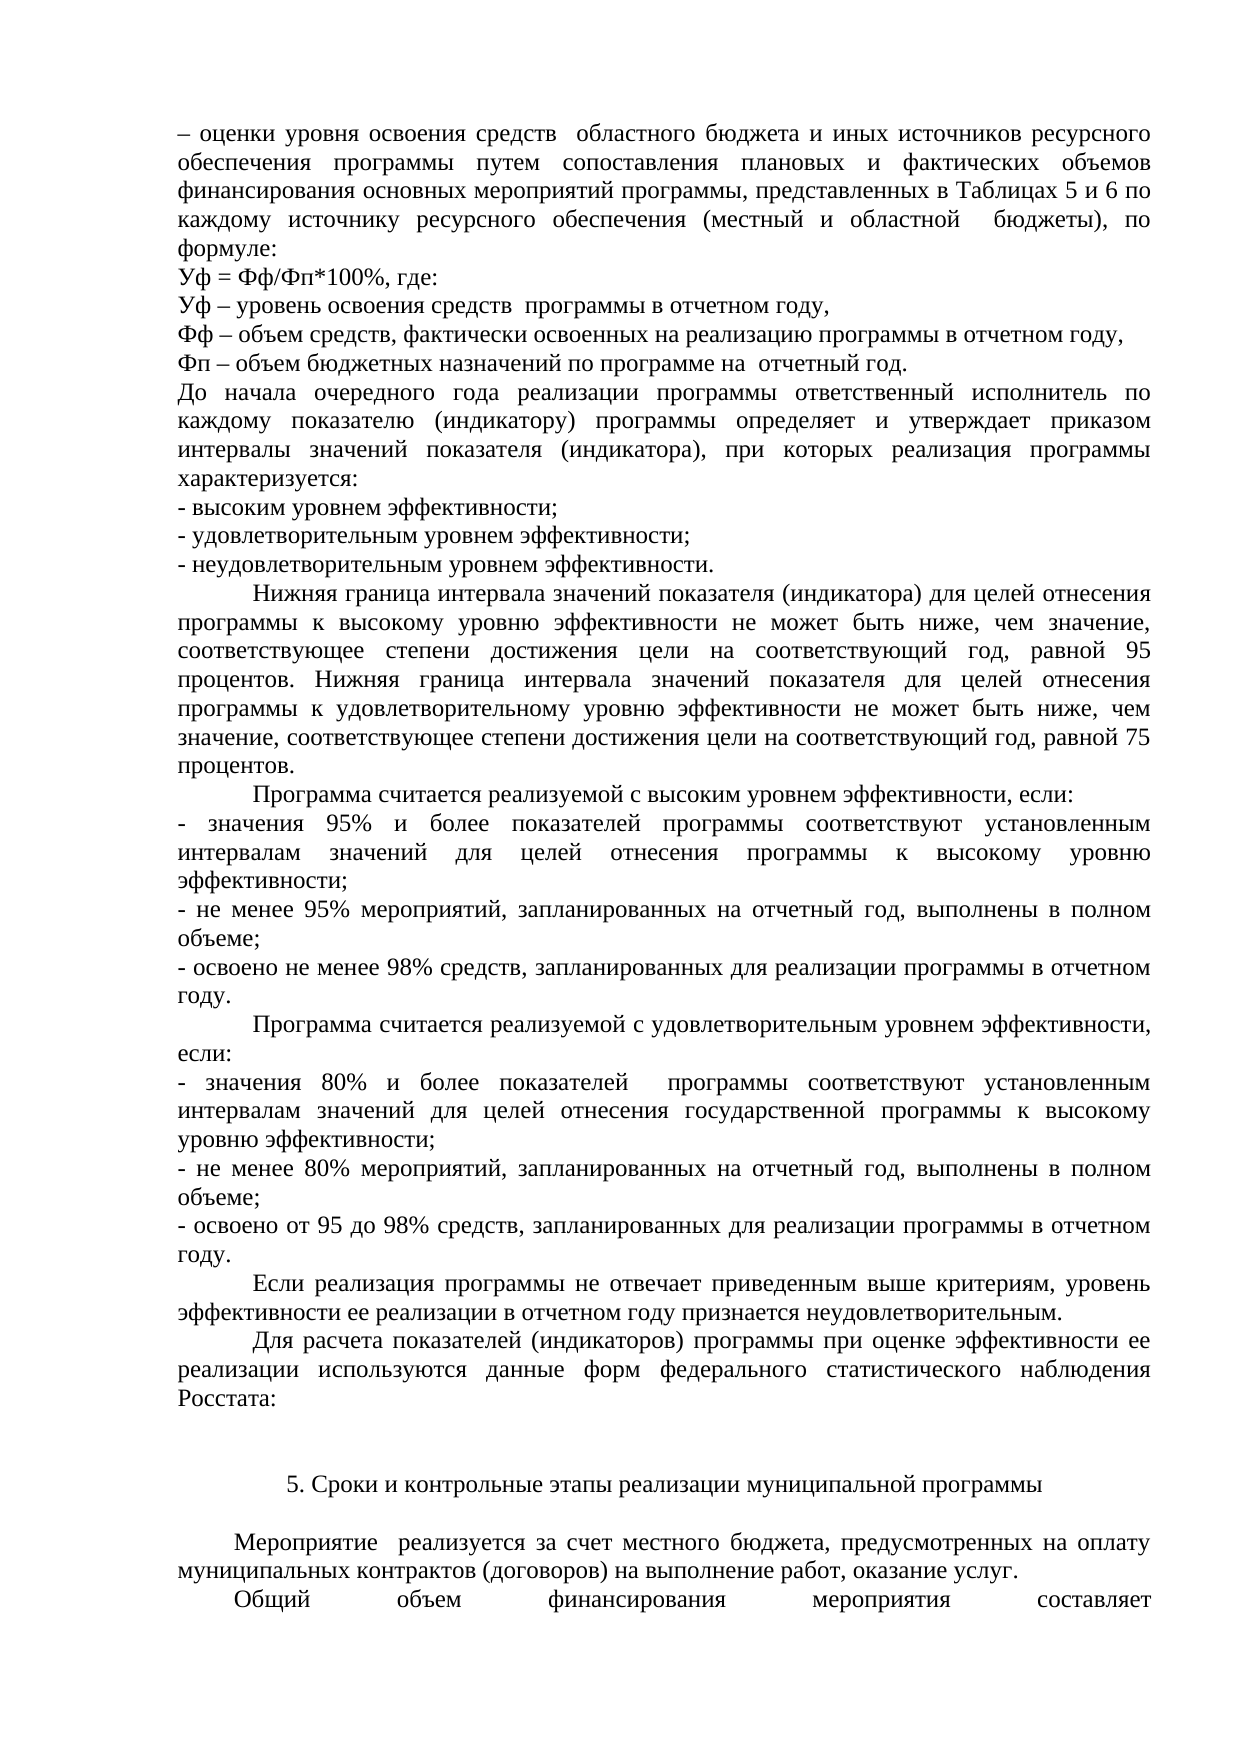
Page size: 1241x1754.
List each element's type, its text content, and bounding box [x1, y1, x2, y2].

text - неудовлетворительным уровнем эффективности. [177, 549, 1152, 578]
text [177, 1584, 1152, 1613]
text – оценки уровня освоения средств областного бюджета и иных источников ресурсного обеспечения программы путем сопоставления плановых и фактических объемов финансирования основных мероприятий программы, представленных в Таблицах 5 и 6 по каждому источнику ресурсного обеспечения (местный и областной бюджеты), по формуле: [177, 118, 1152, 262]
text - значения 80% и более показателей программы соответствуют установленным интервалам значений для целей отнесения государственной программы к высокому уровню эффективности; [177, 1067, 1152, 1153]
text Уф – уровень освоения средств программы в отчетном году, [177, 291, 1152, 319]
text - значения 95% и более показателей программы соответствуют установленным интервалам значений для целей отнесения программы к высокому уровню эффективности; [177, 808, 1152, 894]
text Нижняя граница интервала значений показателя (индикатора) для целей отнесения программы к высокому уровню эффективности не может быть ниже, чем значение, соответствующее степени достижения цели на соответствующий год, равной 95 процентов. Нижняя граница интервала значений показателя для целей отнесения программы к удовлетворительному уровню эффективности не может быть ниже, чем значение, соответствующее степени достижения цели на соответствующий год, равной 75 процентов. [177, 578, 1152, 779]
text Мероприятие реализуется за счет местного бюджета, предусмотренных на оплату муниципальных контрактов (договоров) на выполнение работ, оказание услуг. [177, 1527, 1152, 1584]
text Уф = Фф/Фп*100%, где: [177, 262, 1152, 291]
text - освоено от 95 до 98% средств, запланированных для реализации программы в отчетном году. [177, 1211, 1152, 1268]
text - не менее 95% мероприятий, запланированных на отчетный год, выполнены в полном объеме; [177, 894, 1152, 952]
text - высоким уровнем эффективности; [177, 492, 1152, 521]
text До начала очередного года реализации программы ответственный исполнитель по каждому показателю (индикатору) программы определяет и утверждает приказом интервалы значений показателя (индикатора), при которых реализация программы характеризуется: [177, 377, 1152, 492]
text Программа считается реализуемой с высоким уровнем эффективности, если: [177, 779, 1152, 808]
text Фф – объем средств, фактически освоенных на реализацию программы в отчетном году, [177, 319, 1152, 348]
text Фп – объем бюджетных назначений по программе на отчетный год. [177, 348, 1152, 377]
text - удовлетворительным уровнем эффективности; [177, 521, 1152, 549]
text Если реализация программы не отвечает приведенным выше критериям, уровень эффективности ее реализации в отчетном году признается неудовлетворительным. [177, 1268, 1152, 1326]
text Программа считается реализуемой с удовлетворительным уровнем эффективности, если: [177, 1009, 1152, 1067]
text - освоено не менее 98% средств, запланированных для реализации программы в отчетном году. [177, 952, 1152, 1009]
text Для расчета показателей (индикаторов) программы при оценке эффективности ее реализации используются данные форм федерального статистического наблюдения Росстата: [177, 1326, 1152, 1412]
text - не менее 80% мероприятий, запланированных на отчетный год, выполнены в полном объеме; [177, 1153, 1152, 1211]
text 5. Сроки и контрольные этапы реализации муниципальной программы [177, 1469, 1152, 1498]
